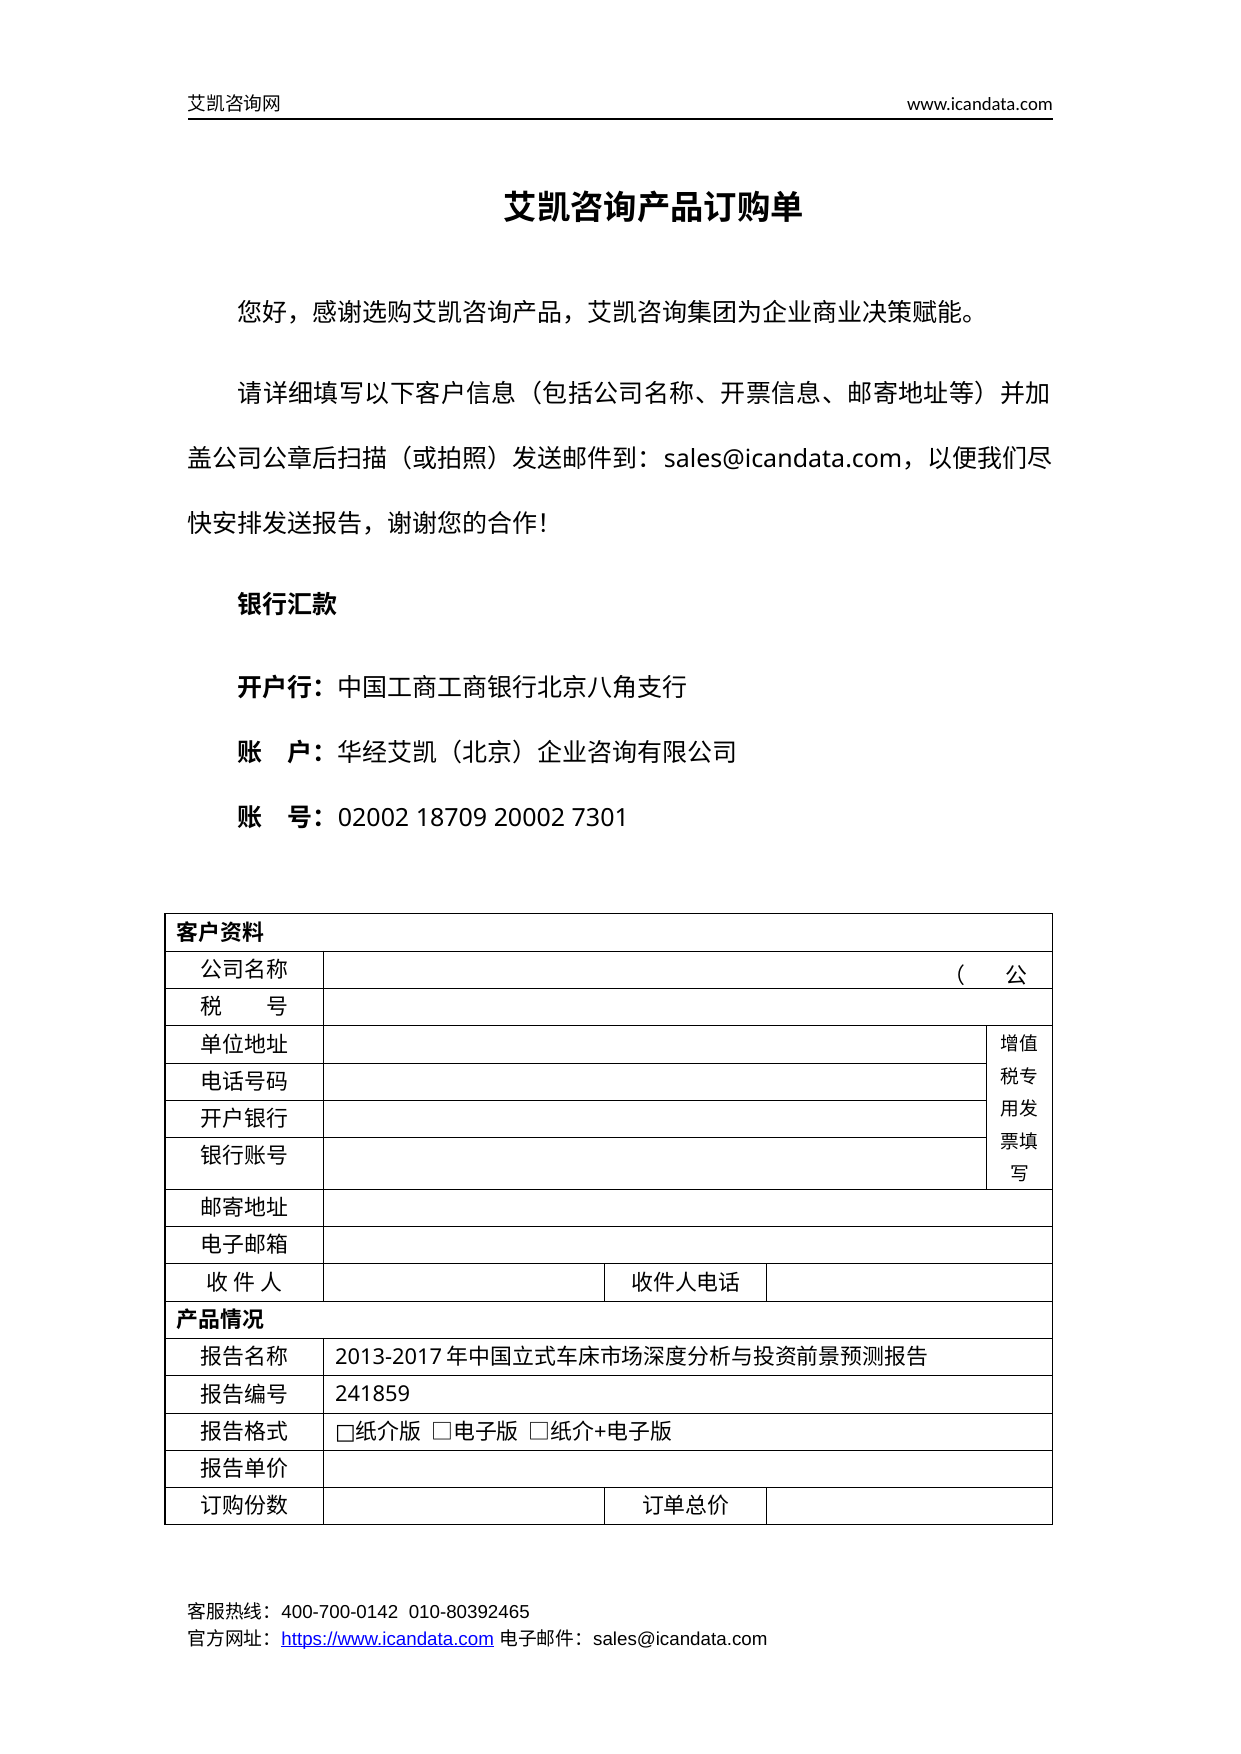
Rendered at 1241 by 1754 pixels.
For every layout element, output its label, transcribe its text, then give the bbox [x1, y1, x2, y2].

table_cell 电子邮箱 [166, 1227, 323, 1263]
table_cell 报告单价 [166, 1451, 323, 1487]
text 艾凯咨询产品订购单 [187, 172, 1053, 237]
table_cell 邮寄地址 [166, 1190, 323, 1226]
table_cell 收件人电话 [605, 1264, 766, 1301]
text 账 户：华经艾凯（北京）企业咨询有限公司 [187, 718, 1053, 783]
text 开户行：中国工商工商银行北京八角支行 [187, 653, 1053, 718]
table_cell [324, 1264, 604, 1301]
table_cell 银行账号 [166, 1138, 323, 1189]
table_cell □纸介版 □电子版 □纸介+电子版 [324, 1414, 1052, 1450]
table_header 客户资料 [166, 914, 1052, 951]
table_cell [324, 1227, 1052, 1263]
table_cell 增值税专用发票填写 [987, 1026, 1052, 1189]
table_cell [324, 952, 1052, 988]
text 您好，感谢选购艾凯咨询产品，艾凯咨询集团为企业商业决策赋能。 [187, 278, 1053, 343]
table_cell 报告格式 [166, 1414, 323, 1450]
table_cell [767, 1488, 1052, 1524]
table_cell [324, 1138, 986, 1189]
table_cell 产品情况 [166, 1302, 1052, 1338]
table_cell 报告编号 [166, 1376, 323, 1412]
table_cell 订购份数 [166, 1488, 323, 1524]
text 银行汇款 [187, 570, 1053, 635]
table_cell [324, 1488, 604, 1524]
table_cell [324, 1451, 1052, 1487]
table_cell 报告名称 [166, 1339, 323, 1375]
table_cell 税 号 [166, 989, 323, 1025]
text 请详细填写以下客户信息（包括公司名称、开票信息、邮寄地址等）并加盖公司公章后扫描（或拍照）发送邮件到：sales@icandata.com，以便我们尽快安排发送报告，谢谢您的合作！ [187, 359, 1053, 554]
table_cell 241859 [324, 1376, 1052, 1412]
table_cell 收 件 人 [166, 1264, 323, 1301]
table_cell [324, 1064, 986, 1100]
table_cell 公司名称 [166, 952, 323, 988]
table_cell [324, 1190, 1052, 1226]
table_cell 开户银行 [166, 1101, 323, 1137]
table_cell [324, 989, 1052, 1025]
table_cell [324, 1101, 986, 1137]
text 账 号：02002 18709 20002 7301 [187, 783, 1053, 848]
table_cell 电话号码 [166, 1064, 323, 1100]
table_cell 单位地址 [166, 1026, 323, 1062]
table_cell 订单总价 [605, 1488, 766, 1524]
table_cell 2013-2017年中国立式车床市场深度分析与投资前景预测报告 [324, 1339, 1052, 1375]
table_cell [324, 1026, 986, 1062]
table_cell [767, 1264, 1052, 1301]
